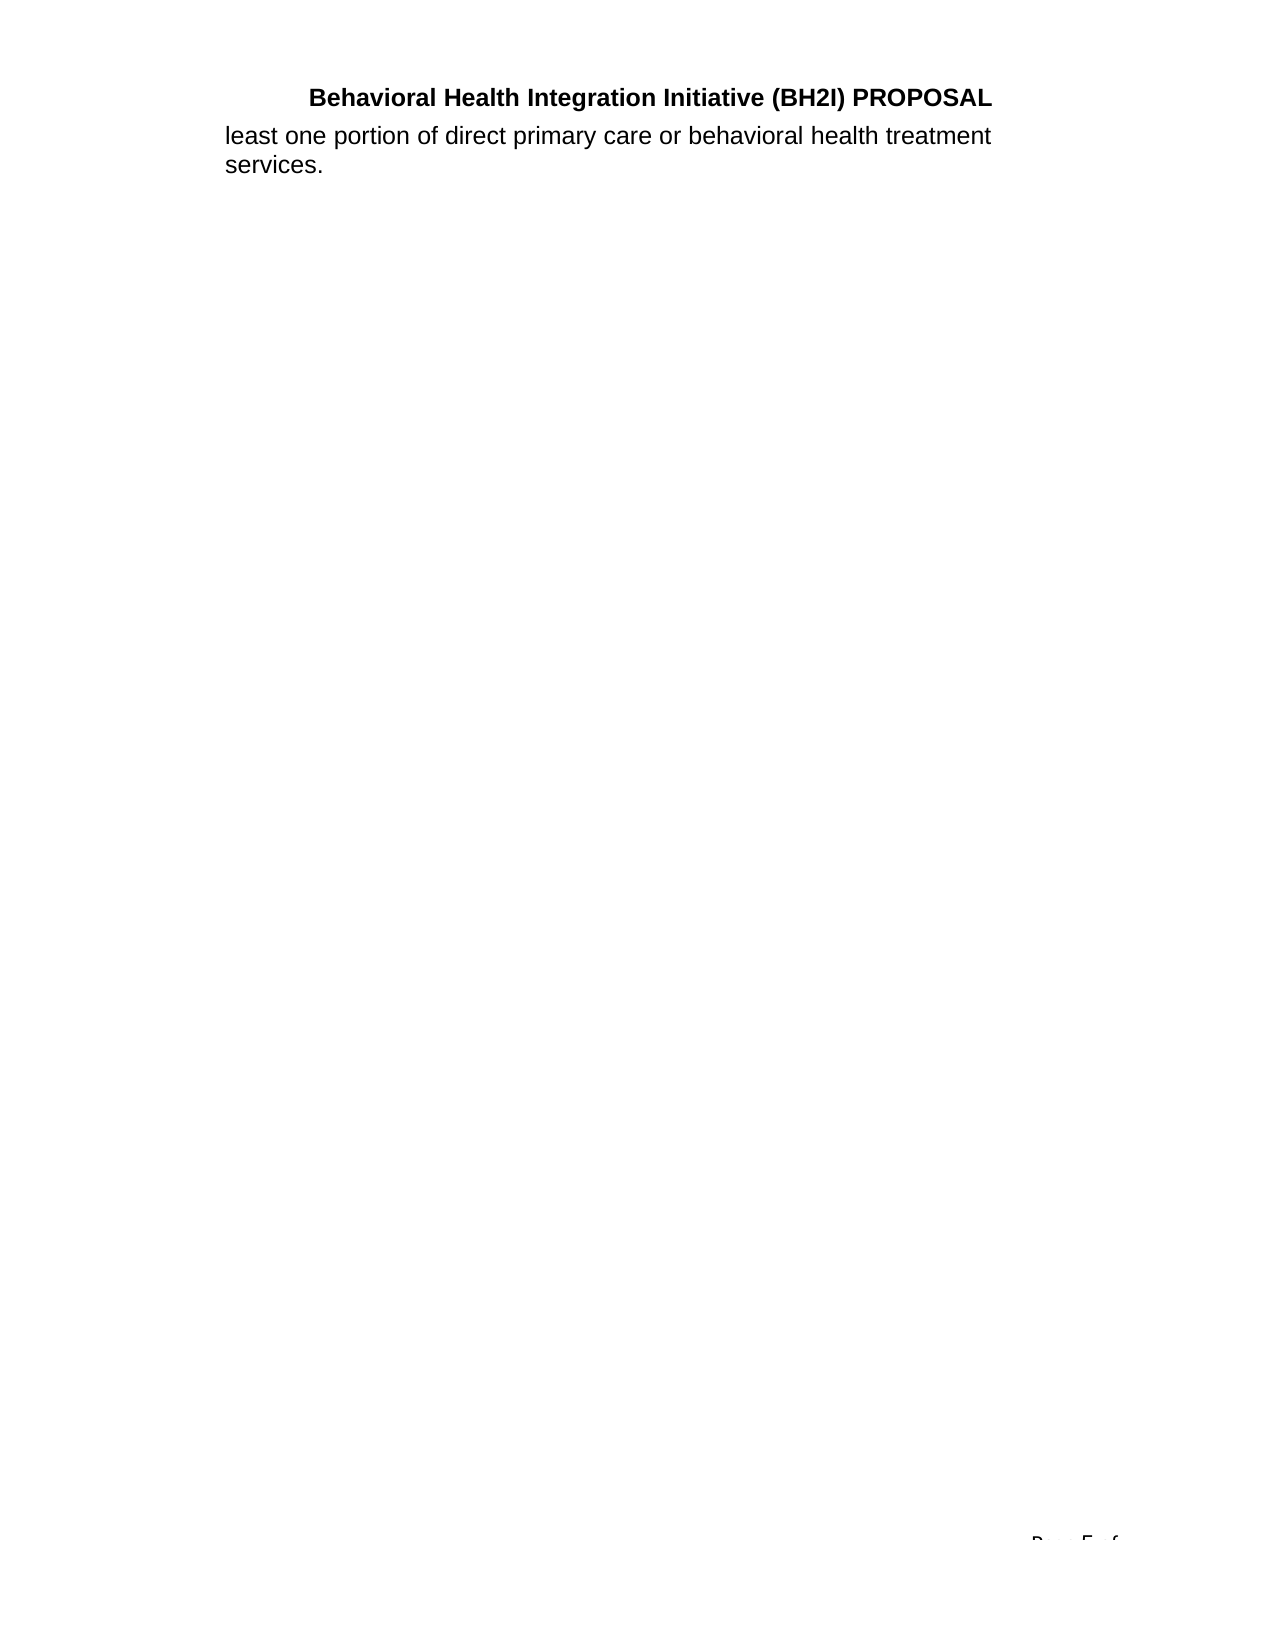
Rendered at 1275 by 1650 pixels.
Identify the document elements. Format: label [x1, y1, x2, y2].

list [187, 121, 1096, 178]
